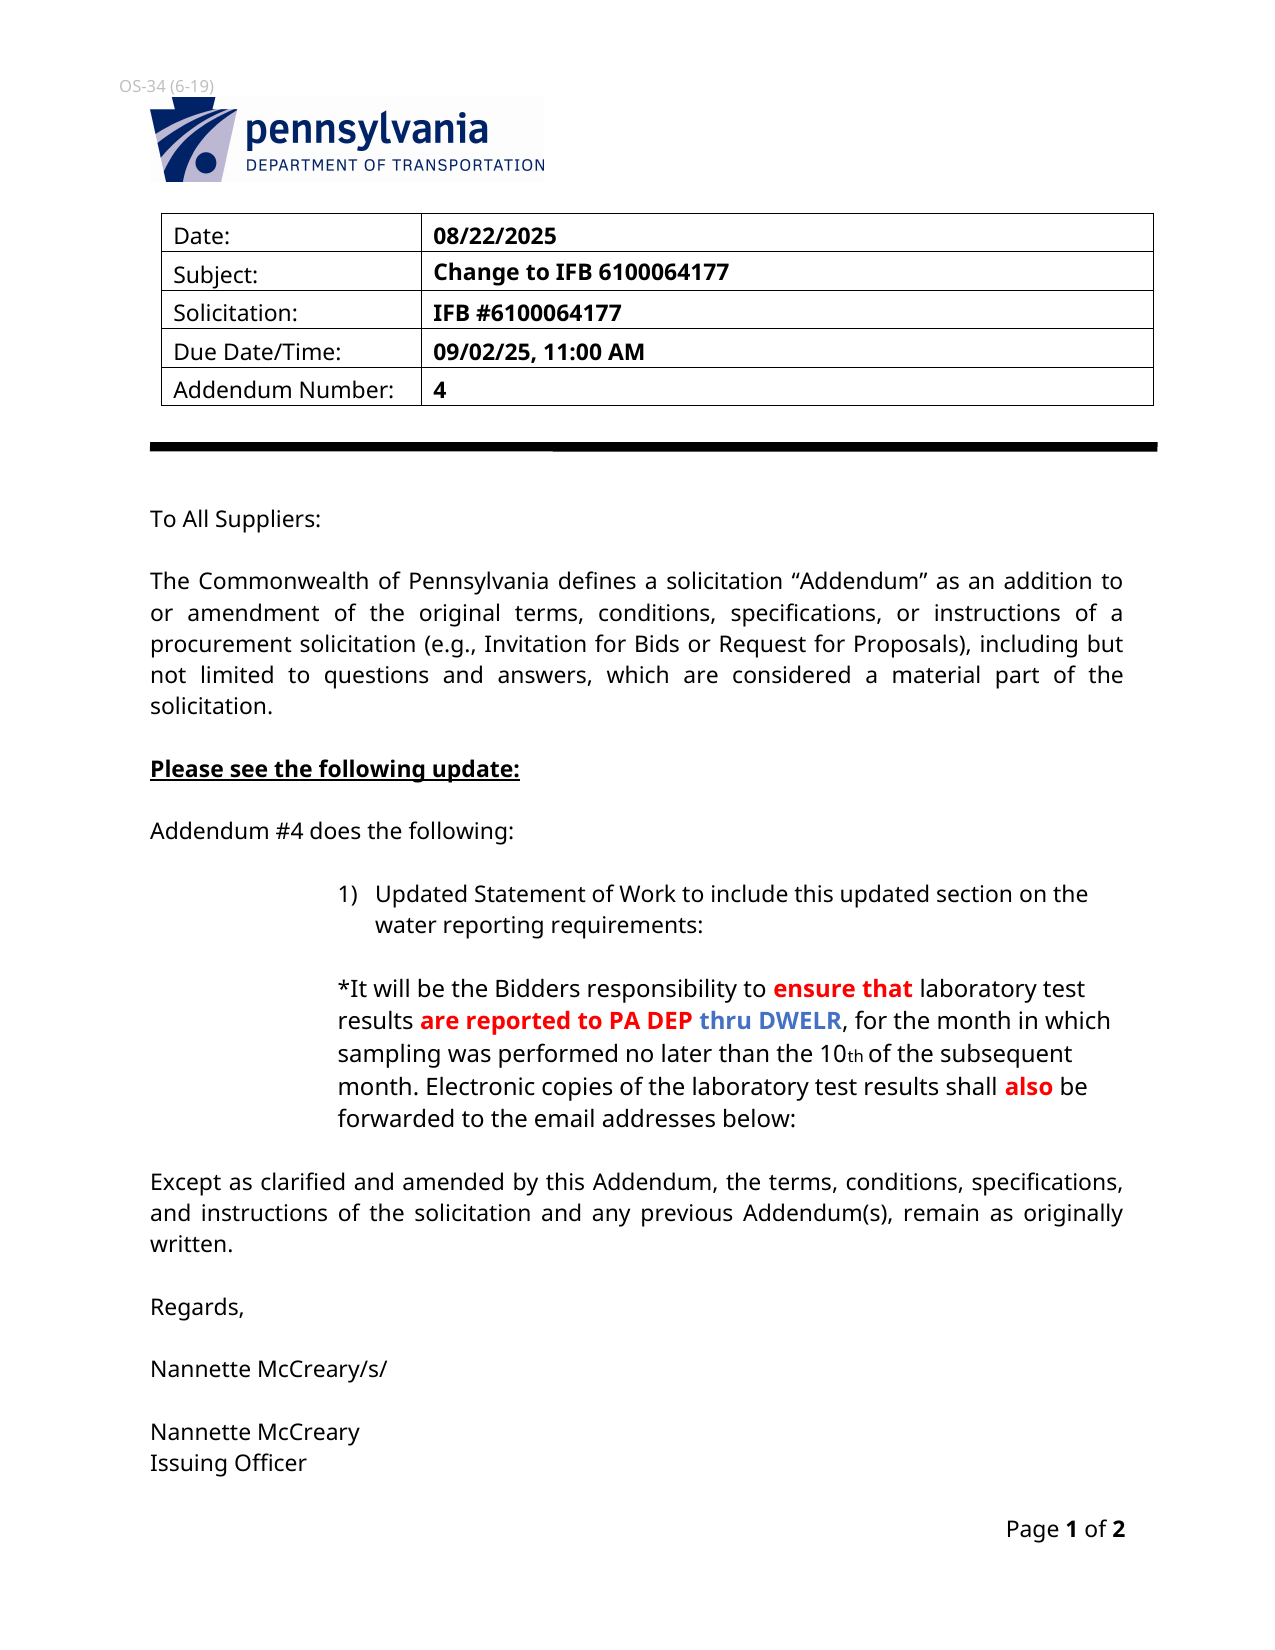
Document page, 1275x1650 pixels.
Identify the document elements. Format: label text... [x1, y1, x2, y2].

text Nannette McCreary/s/ [150, 1353, 945, 1384]
text Issuing Officer [150, 1447, 945, 1478]
text To All Suppliers: [150, 503, 1125, 534]
text Nannette McCreary [150, 1416, 945, 1447]
text Please see the following update: [150, 753, 1125, 784]
text Regards, [150, 1291, 945, 1322]
text The Commonwealth of Pennsylvania defines a solicitation “Addendum” as an addition to or amendment of the original terms, conditions, specifications, or instructions of a procurement solicitation (e.g., Invitation for Bids or Request for Proposals), including but not limited to questions and answers, which are considered a material part of the solicitation. [150, 565, 1125, 721]
list Updated Statement of Work to include this updated section on the water reporting requirements: [337, 878, 1125, 940]
picture [150, 97, 544, 182]
text Addendum #4 does the following: [150, 815, 1125, 846]
text Except as clarified and amended by this Addendum, the terms, conditions, specifications, and instructions of the solicitation and any previous Addendum(s), remain as originally written. [150, 1166, 1125, 1259]
text *It will be the Bidders responsibility to ensure that laboratory test results are reported to PA DEP thru DWELR, for the month in which sampling was performed no later than the 10th of the subsequent month. Electronic copies of the laboratory test results shall also be forwarded to the email addresses below: [337, 971, 1125, 1134]
